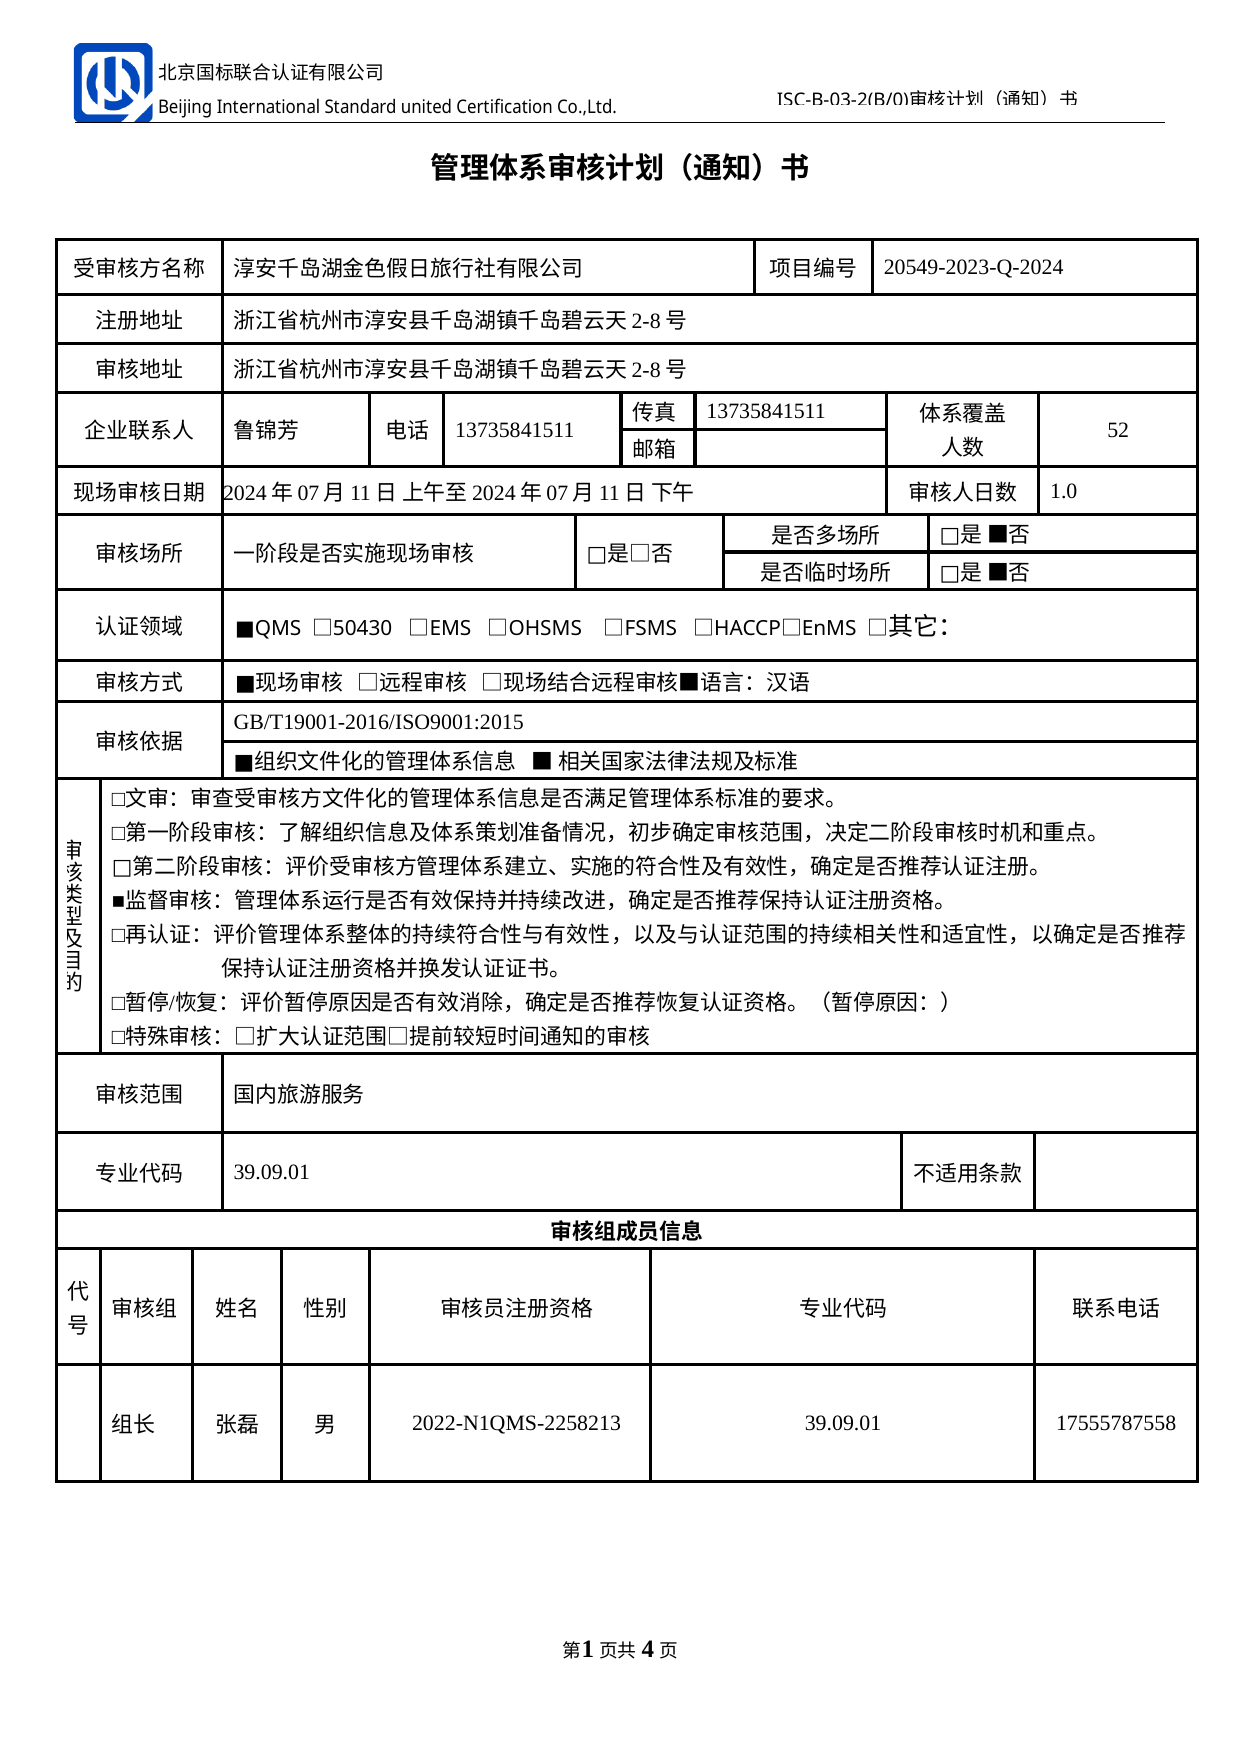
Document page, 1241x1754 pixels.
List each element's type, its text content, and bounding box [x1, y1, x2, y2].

table_cell 现场审核日期 [58, 468, 221, 513]
table_cell 张磊 [194, 1366, 280, 1479]
table_cell 国内旅游服务 [224, 1055, 1196, 1131]
table_cell GB/T19001-2016/ISO9001:2015 [224, 703, 1196, 740]
table_cell 13735841511 [697, 394, 885, 428]
table_cell [1036, 1134, 1196, 1209]
table_cell 审核组成员信息 [58, 1212, 1196, 1247]
table_cell □是 ■否 [930, 516, 1196, 550]
table_cell 审核组 [102, 1250, 191, 1363]
table_cell 企业联系人 [58, 394, 221, 465]
table_cell 浙江省杭州市淳安县千岛湖镇千岛碧云天2-8号 [224, 345, 1196, 391]
table_cell 1.0 [1040, 468, 1196, 513]
table_header 20549-2023-Q-2024 [874, 241, 1196, 293]
table_cell 性别 [283, 1250, 368, 1363]
table_cell 一阶段是否实施现场审核 [224, 516, 574, 587]
table_cell □是 ■否 [930, 554, 1196, 587]
table_cell 52 [1040, 394, 1196, 465]
table_cell 审核范围 [58, 1055, 221, 1131]
table_cell 审核类型及目的 [58, 780, 99, 1052]
table_cell 鲁锦芳 [224, 394, 368, 465]
table_cell 2022-N1QMS-2258213 [371, 1366, 649, 1479]
table_cell 审核人日数 [888, 468, 1037, 513]
table_header 淳安千岛湖金色假日旅行社有限公司 [224, 241, 753, 293]
table_cell 组长 [102, 1366, 191, 1479]
table_cell □是□否 [577, 516, 722, 587]
picture [73, 43, 153, 123]
table_cell [58, 1366, 99, 1479]
table_cell 39.09.01 [652, 1366, 1033, 1479]
table_cell 邮箱 [623, 431, 693, 465]
table_cell 注册地址 [58, 296, 221, 342]
table_cell ■现场审核 □远程审核 □现场结合远程审核■语言：汉语 [224, 662, 1196, 700]
table_cell ■QMS □50430 □EMS □OHSMS □FSMS □HACCP□EnMS □其它： [224, 591, 1196, 658]
table_cell 传真 [623, 394, 693, 428]
table_cell 17555787558 [1036, 1366, 1196, 1479]
table_cell 不适用条款 [903, 1134, 1033, 1209]
table_cell 姓名 [194, 1250, 280, 1363]
text 管理体系审核计划（通知）书 [75, 131, 1165, 199]
table_cell 男 [283, 1366, 368, 1479]
table_cell 代号 [58, 1250, 99, 1363]
table_cell 2024年07月11日 上午至2024年07月11日 下午 [224, 468, 885, 513]
table_cell 电话 [371, 394, 442, 465]
table_cell 专业代码 [58, 1134, 221, 1209]
table_cell 浙江省杭州市淳安县千岛湖镇千岛碧云天2-8号 [224, 296, 1196, 342]
table_cell 是否临时场所 [725, 554, 927, 587]
table_cell 13735841511 [445, 394, 619, 465]
table_cell □文审：审查受审核方文件化的管理体系信息是否满足管理体系标准的要求。 □第一阶段审核：了解组织信息及体系策划准备情况，初步确定审核范围，决定二阶段审核时机和重点。 □第二阶段审核：评价受审核方管理体系建立、实施的符合性及有效性，确定是否推荐认证注册。 ■监督审核：管理体系运行是否有效保持并持续改进，确定是否推荐保持认证注册资格。 □再认证：评价管理体系整体的持续符合性与有效性，以及与认证范围的持续相关性和适宜性，以确定是否推荐保持认证注册资格并换发认证证书。 □暂停/恢复：评价暂停原因是否有效消除，确定是否推荐恢复认证资格。（暂停原因：） □特殊审核：□扩大认证范围□提前较短时间通知的审核 [102, 780, 1196, 1052]
table_cell 联系电话 [1036, 1250, 1196, 1363]
table_cell 专业代码 [652, 1250, 1033, 1363]
table_cell 审核地址 [58, 345, 221, 391]
table_cell ■组织文件化的管理体系信息 ■ 相关国家法律法规及标准 [224, 743, 1196, 777]
table_cell 是否多场所 [725, 516, 927, 550]
table_cell 审核场所 [58, 516, 221, 587]
table_header 项目编号 [756, 241, 871, 293]
table_cell 审核依据 [58, 703, 221, 777]
table_cell 39.09.01 [224, 1134, 900, 1209]
table_cell 审核方式 [58, 662, 221, 700]
table_cell 体系覆盖 人数 [888, 394, 1037, 465]
table_cell 审核员注册资格 [371, 1250, 649, 1363]
table_cell [697, 431, 885, 465]
table_cell 认证领域 [58, 591, 221, 658]
table_header 受审核方名称 [58, 241, 221, 293]
